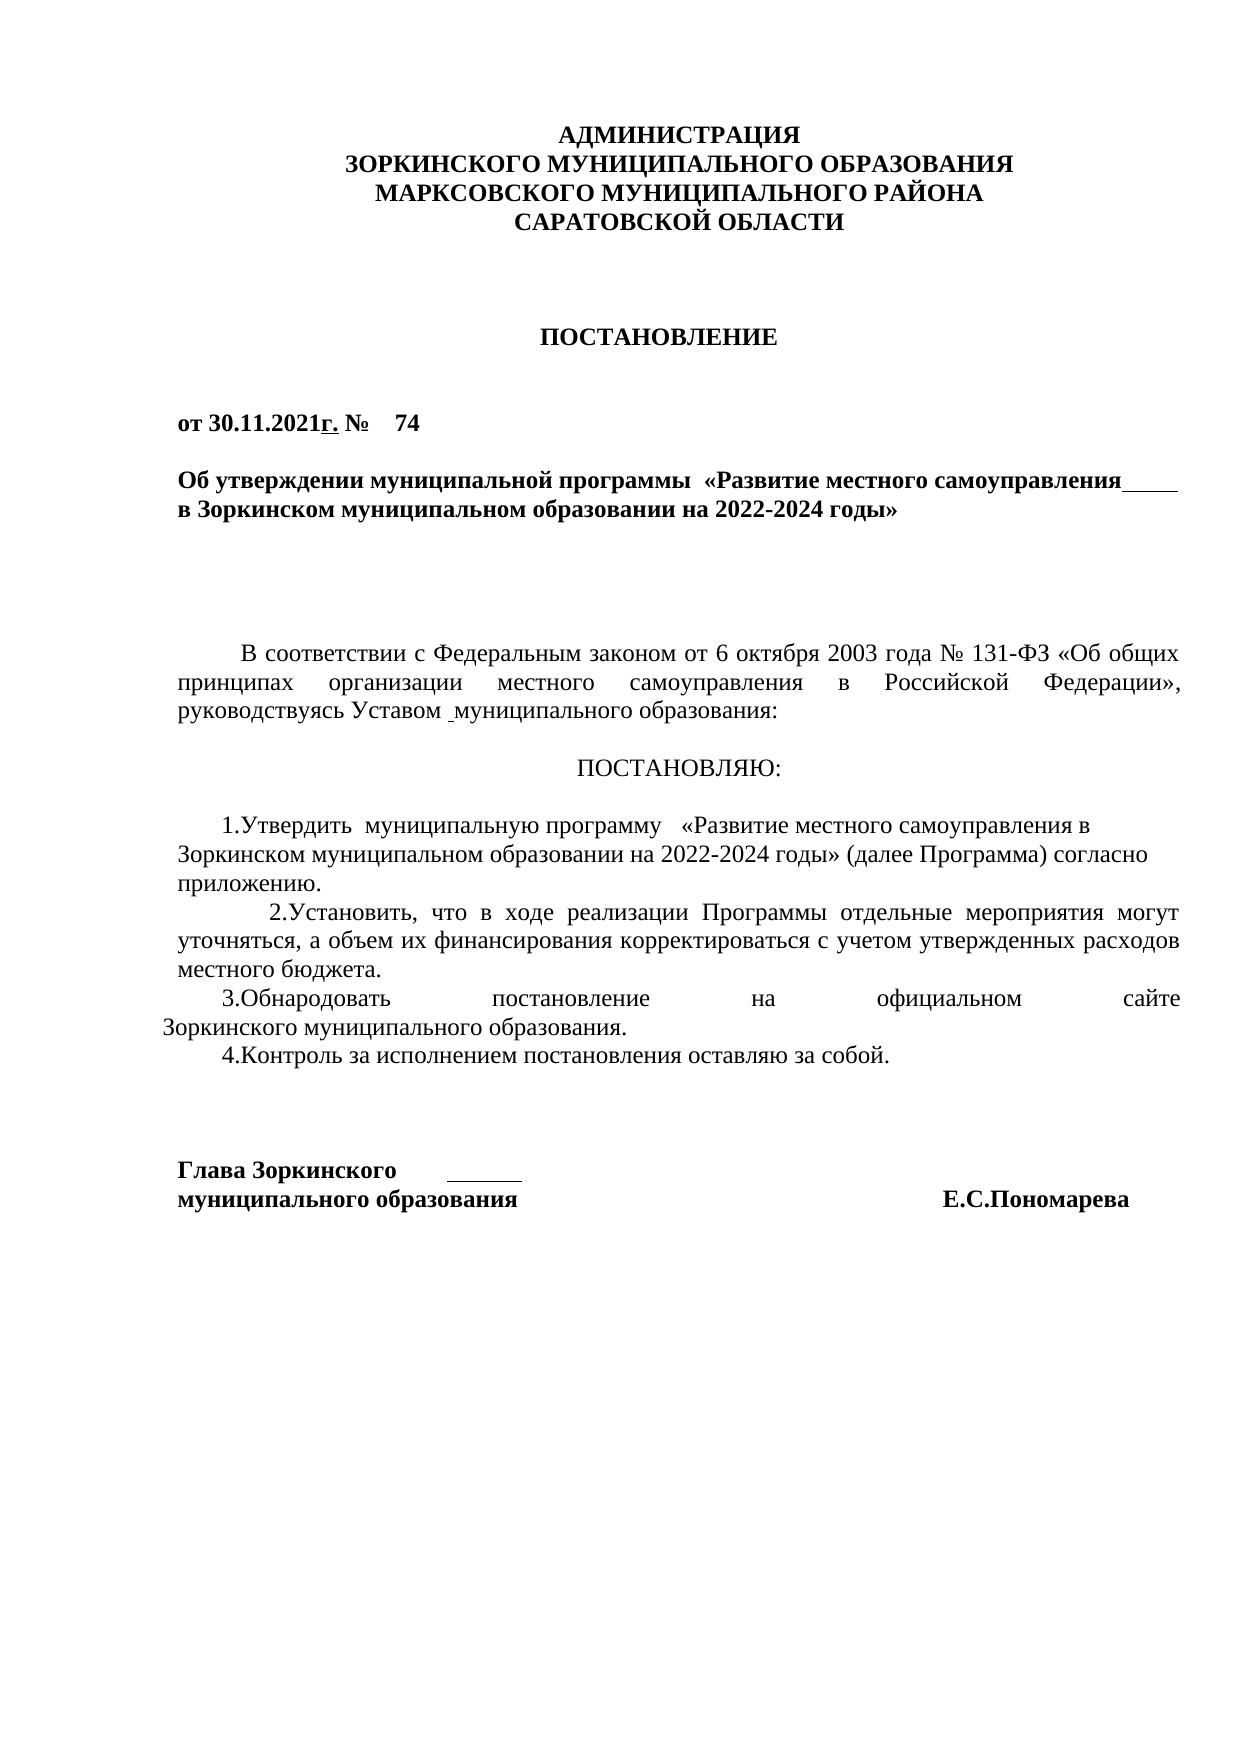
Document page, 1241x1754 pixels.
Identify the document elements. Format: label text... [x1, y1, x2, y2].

text 1.Утвердить муниципальную программу «Развитие местного самоуправления в Зоркинском муниципальном образовании на 2022-2024 годы» (далее Программа) согласно приложению. [177, 811, 1181, 897]
text САРАТОВСКОЙ ОБЛАСТИ [177, 207, 1181, 236]
text от 30.11.2021г. № 74 [177, 379, 1181, 437]
text Об утверждении муниципальной программы «Развитие местного самоуправления в Зоркинском муниципальном образовании на 2022-2024 годы» [177, 466, 1181, 523]
text МАРКСОВСКОГО МУНИЦИПАЛЬНОГО РАЙОНА [177, 178, 1181, 207]
text муниципального образования Е.С.Пономарева [177, 1184, 1181, 1213]
text В соответствии с Федеральным законом от 6 октября № 131-ФЗ «Об общих принципах организации местного самоуправления в Российской Федерации», руководствуясь Уставом муниципального образования: [177, 638, 1181, 724]
text 4.Контроль за исполнением постановления оставляю за собой. [162, 1041, 1181, 1069]
text Глава Зоркинского [177, 1156, 1181, 1184]
text ПОСТАНОВЛЕНИЕ [177, 322, 1181, 351]
text 2.Установить, что в ходе реализации Программы отдельные мероприятия могут уточняться, а объем их финансирования корректироваться с учетом утвержденных расходов местного бюджета. [177, 897, 1181, 983]
text ПОСТАНОВЛЯЮ: [177, 753, 1181, 782]
text 3.Обнародовать постановление на официальном сайте Зоркинского муниципального образования. [162, 983, 1181, 1041]
text АДМИНИСТРАЦИЯ ЗОРКИНСКОГО МУНИЦИПАЛЬНОГО ОБРАЗОВАНИЯ [177, 121, 1181, 178]
